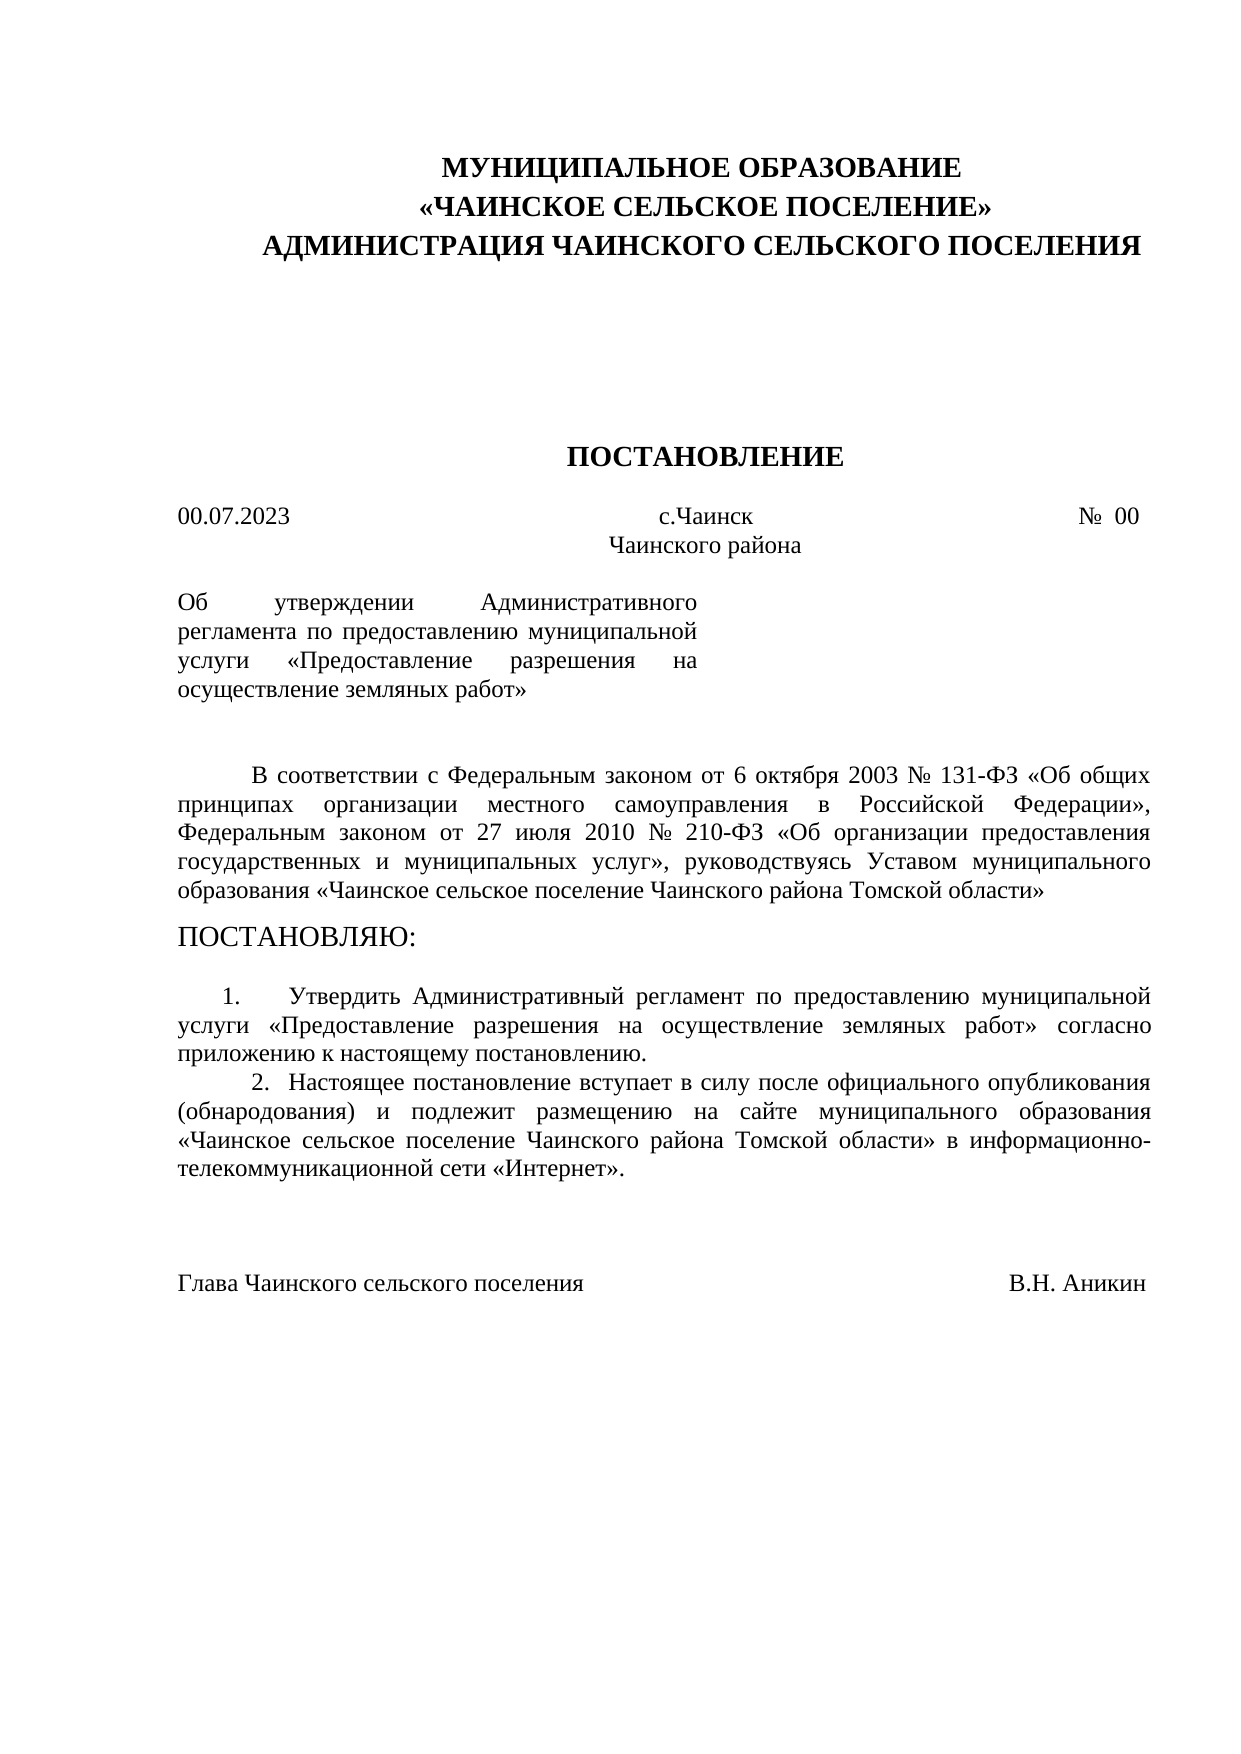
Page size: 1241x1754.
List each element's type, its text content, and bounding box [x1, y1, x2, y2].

text В соответствии с Федеральным законом от 6 октября 2003 № 131-ФЗ «Об общих принципах организации местного самоуправления в Российской Федерации», Федеральным законом от 27 июля 2010 № 210-ФЗ «Об организации предоставления государственных и муниципальных услуг», руководствуясь Уставом муниципального образования «Чаинское сельское поселение Чаинского района Томской области» [177, 760, 1152, 904]
text Глава Чаинского сельского поселения В.Н. Аникин [177, 1268, 1152, 1297]
text МУНИЦИПАЛЬНОЕ ОБРАЗОВАНИЕ [177, 151, 1152, 184]
text АДМИНИСТРАЦИЯ ЧАИНСКОГО СЕЛЬСКОГО ПОСЕЛЕНИЯ [177, 228, 1152, 261]
text «ЧАИНСКОЕ СЕЛЬСКОЕ ПОСЕЛЕНИЕ» [177, 189, 1152, 223]
list Настоящее постановление вступает в силу после официального опубликования (обнародования) и подлежит размещению на сайте муниципального образования «Чаинское сельское поселение Чаинского района Томской области» в информационно-телекоммуникационной сети «Интернет». [177, 1067, 1152, 1182]
text ПОСТАНОВЛЕНИЕ [177, 439, 1152, 472]
list Утвердить Административный регламент по предоставлению муниципальной услуги «Предоставление разрешения на осуществление земляных работ» согласно приложению к настоящему постановлению. [177, 981, 1152, 1067]
table_header Об утверждении Административного регламента по предоставлению муниципальной услуги «Предоставление разрешения на осуществление земляных работ» [166, 588, 709, 760]
text 00.07.2023 с.Чаинск № 00 [177, 501, 1152, 530]
text Чаинского района [177, 530, 1152, 559]
text ПОСТАНОВЛЯЮ: [177, 919, 1152, 952]
